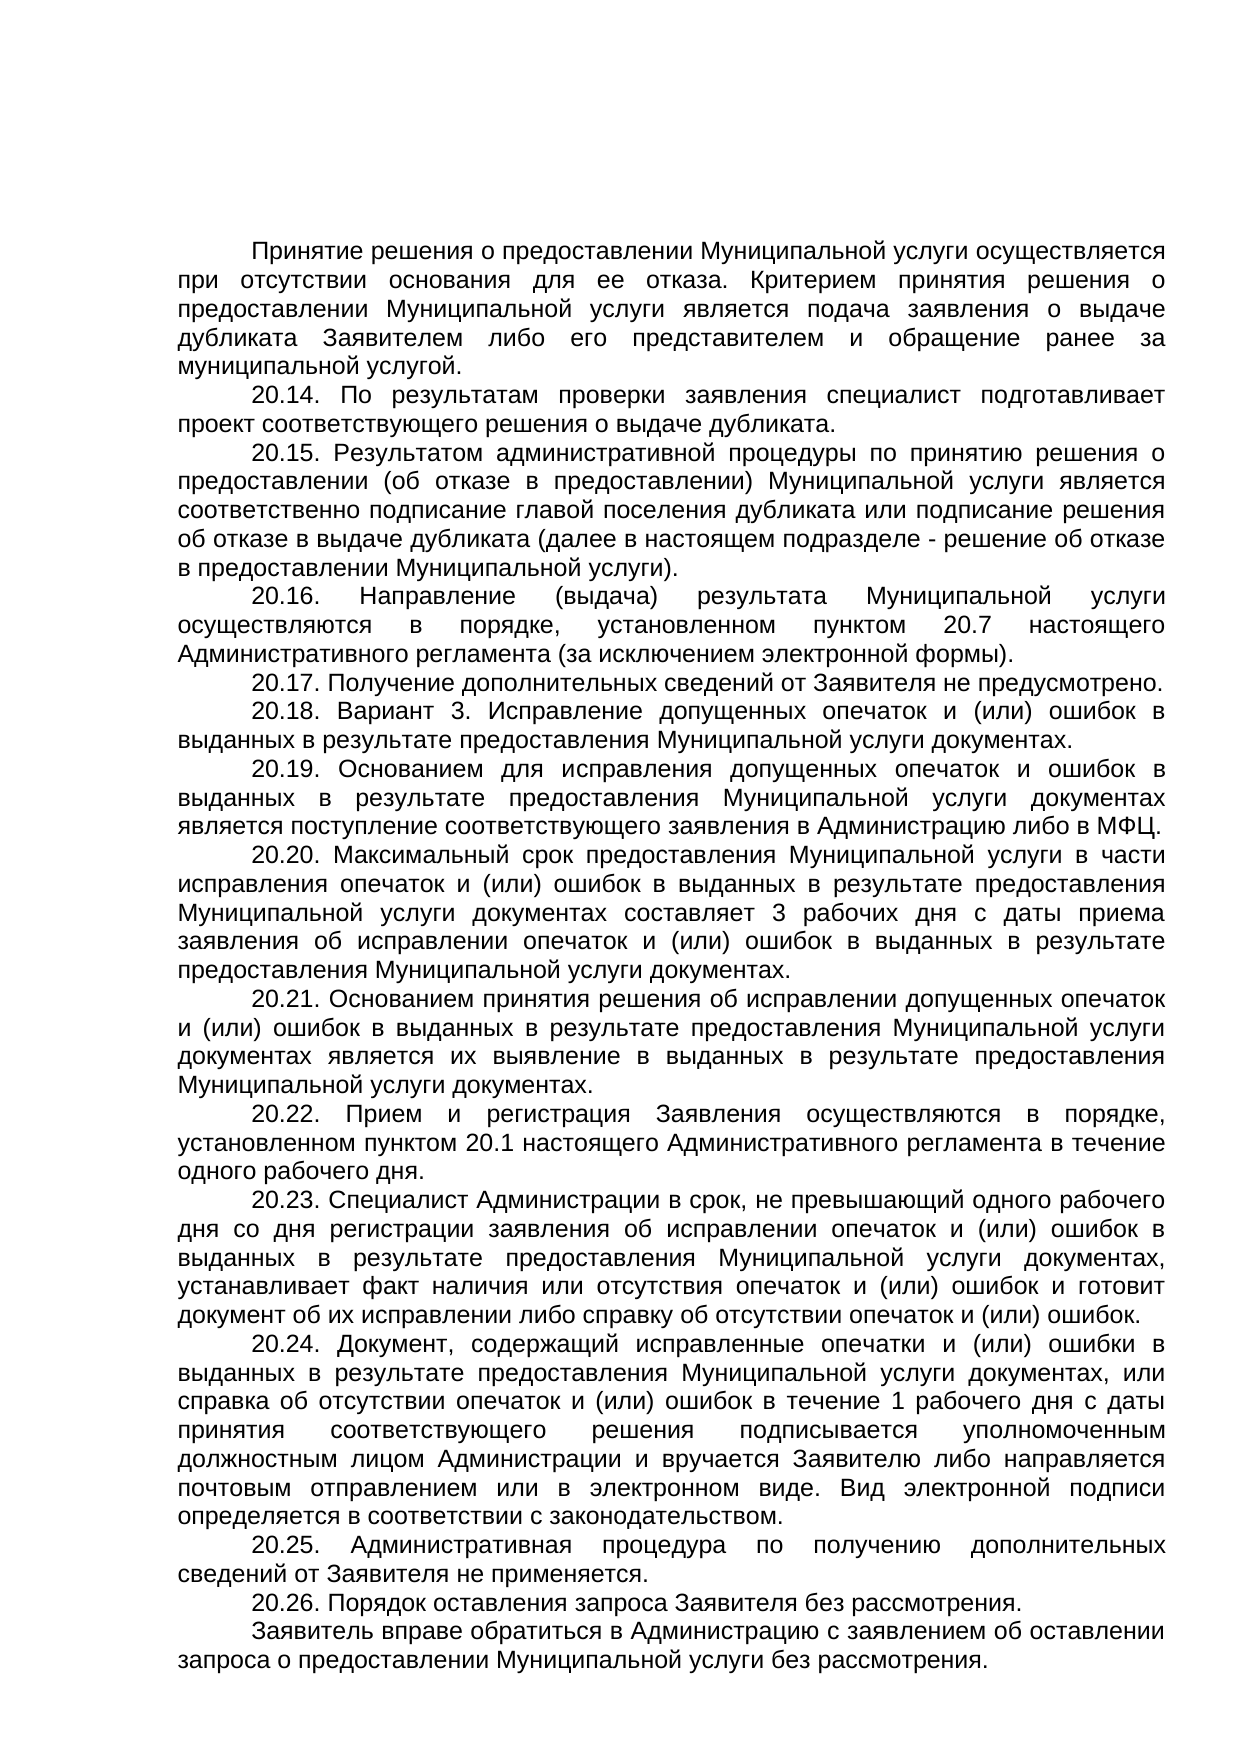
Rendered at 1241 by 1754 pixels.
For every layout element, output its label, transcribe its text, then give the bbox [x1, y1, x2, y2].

text 20.23. Специалист Администрации в срок, не превышающий одного рабочего дня со дня регистрации заявления об исправлении опечаток и (или) ошибок в выданных в результате предоставления Муниципальной услуги документах, устанавливает факт наличия или отсутствия опечаток и (или) ошибок и готовит документ об их исправлении либо справку об отсутствии опечаток и (или) ошибок. [177, 1185, 1167, 1329]
text 20.22. Прием и регистрация Заявления осуществляются в порядке, установленном пунктом 20.1 настоящего Административного регламента в течение одного рабочего дня. [177, 1099, 1167, 1185]
text 20.14. По результатам проверки заявления специалист подготавливает проект соответствующего решения о выдаче дубликата. [177, 380, 1167, 437]
text 20.20. Максимальный срок предоставления Муниципальной услуги в части исправления опечаток и (или) ошибок в выданных в результате предоставления Муниципальной услуги документах составляет 3 рабочих дня с даты приема заявления об исправлении опечаток и (или) ошибок в выданных в результате предоставления Муниципальной услуги документах. [177, 840, 1167, 984]
text 20.17. Получение дополнительных сведений от Заявителя не предусмотрено. [177, 667, 1167, 696]
text 20.16. Направление (выдача) результата Муниципальной услуги осуществляются в порядке, установленном пунктом 20.7 настоящего Административного регламента (за исключением электронной формы). [177, 581, 1167, 667]
text 20.19. Основанием для исправления допущенных опечаток и ошибок в выданных в результате предоставления Муниципальной услуги документах является поступление соответствующего заявления в Администрацию либо в МФЦ. [177, 754, 1167, 840]
text 20.18. Вариант 3. Исправление допущенных опечаток и (или) ошибок в выданных в результате предоставления Муниципальной услуги документах. [177, 696, 1167, 754]
text 20.21. Основанием принятия решения об исправлении допущенных опечаток и (или) ошибок в выданных в результате предоставления Муниципальной услуги документах является их выявление в выданных в результате предоставления Муниципальной услуги документах. [177, 984, 1167, 1099]
text 20.15. Результатом административной процедуры по принятию решения о предоставлении (об отказе в предоставлении) Муниципальной услуги является соответственно подписание главой поселения дубликата или подписание решения об отказе в выдаче дубликата (далее в настоящем подразделе - решение об отказе в предоставлении Муниципальной услуги). [177, 437, 1167, 581]
text Принятие решения о предоставлении Муниципальной услуги осуществляется при отсутствии основания для ее отказа. Критерием принятия решения о предоставлении Муниципальной услуги является подача заявления о выдаче дубликата Заявителем либо его представителем и обращение ранее за муниципальной услугой. [177, 236, 1167, 380]
text 20.24. Документ, содержащий исправленные опечатки и (или) ошибки в выданных в результате предоставления Муниципальной услуги документах, или справка об отсутствии опечаток и (или) ошибок в течение 1 рабочего дня с даты принятия соответствующего решения подписывается уполномоченным должностным лицом Администрации и вручается Заявителю либо направляется почтовым отправлением или в электронном виде. Вид электронной подписи определяется в соответствии с законодательством. [177, 1329, 1167, 1530]
text 20.26. Порядок оставления запроса Заявителя без рассмотрения. [177, 1587, 1167, 1616]
text Заявитель вправе обратиться в Администрацию с заявлением об оставлении запроса о предоставлении Муниципальной услуги без рассмотрения. [177, 1616, 1167, 1674]
text 20.25. Административная процедура по получению дополнительных сведений от Заявителя не применяется. [177, 1530, 1167, 1587]
